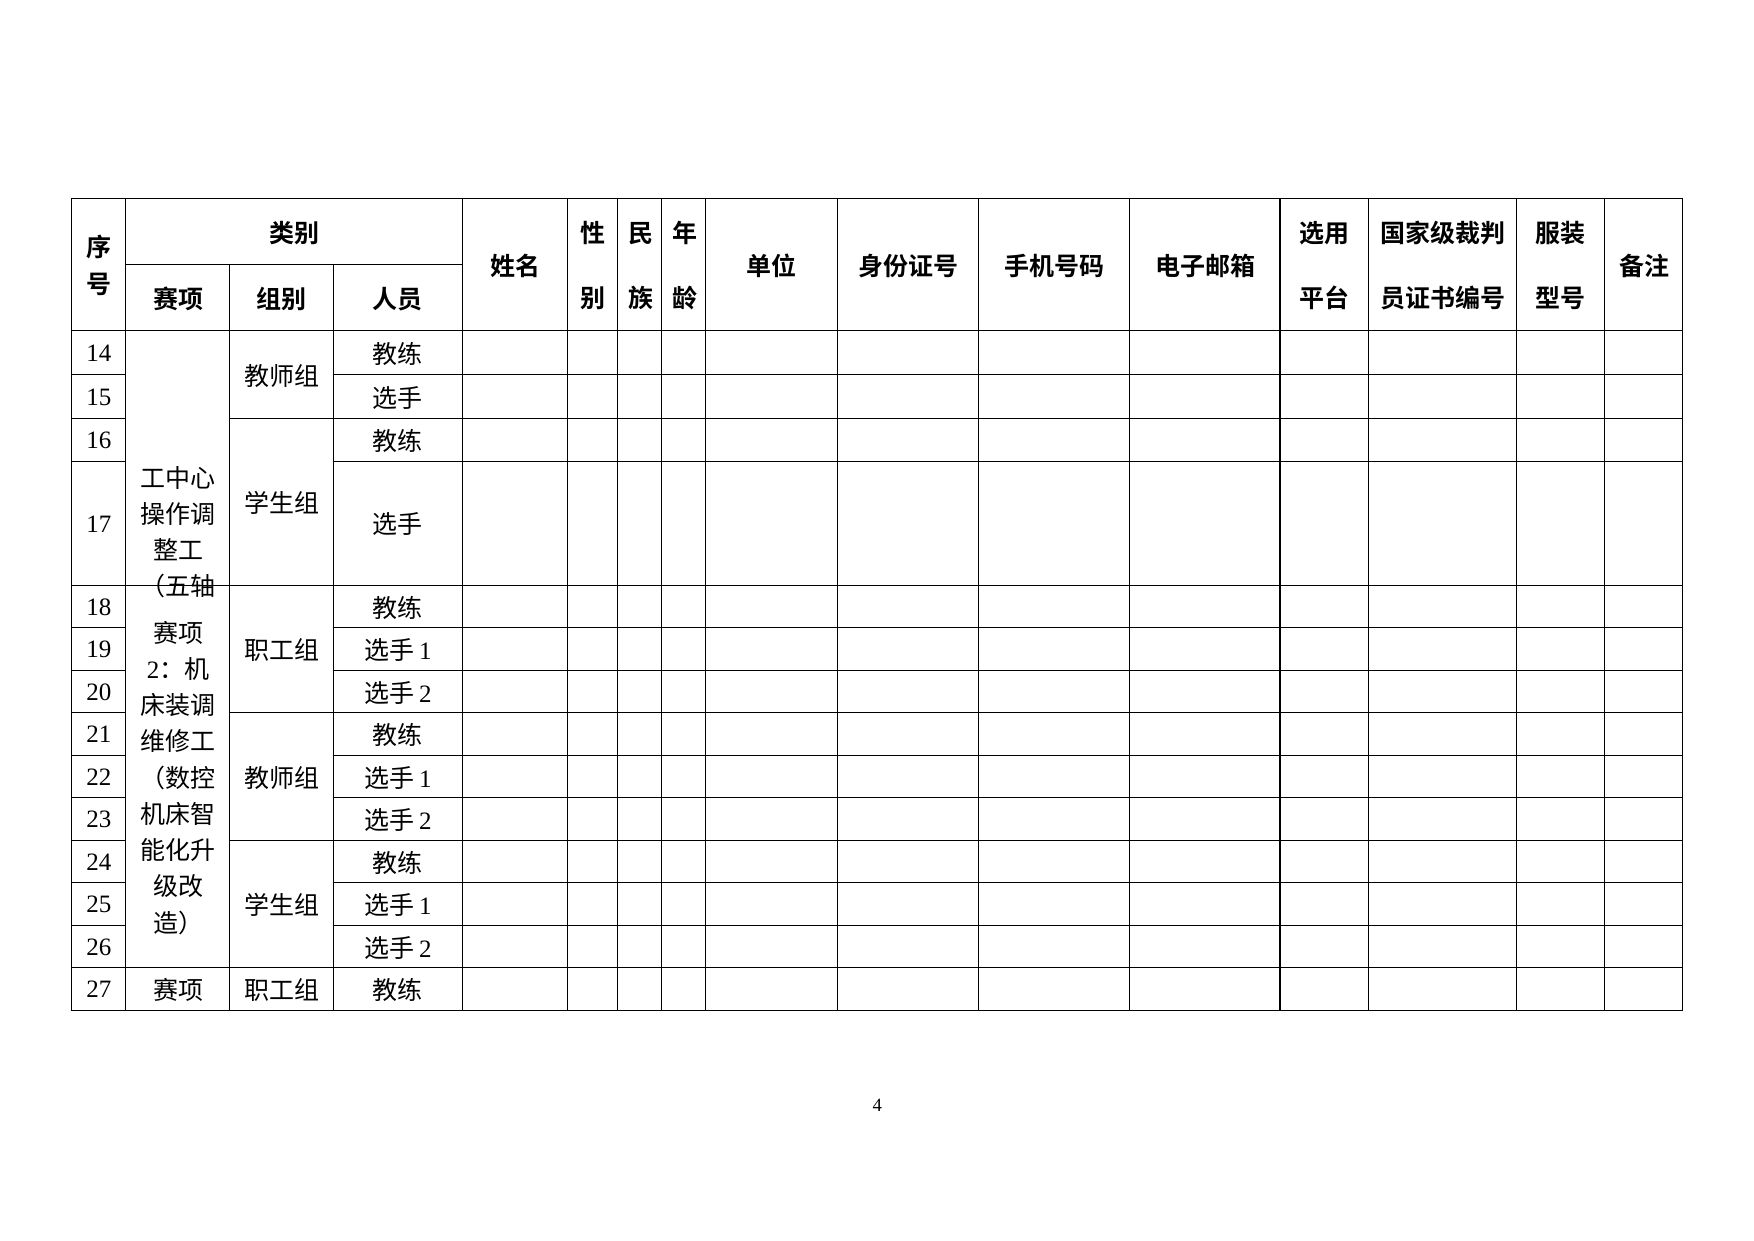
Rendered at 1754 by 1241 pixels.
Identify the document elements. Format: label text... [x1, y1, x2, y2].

table_cell [838, 671, 978, 712]
table_cell [463, 713, 567, 754]
table_cell [979, 926, 1129, 967]
table_cell [1281, 628, 1368, 669]
table_cell [1605, 628, 1682, 669]
table_cell [618, 419, 661, 461]
table_cell [1369, 926, 1516, 967]
table_cell 学生组 [230, 419, 333, 584]
table_cell [706, 331, 837, 374]
table_cell [1281, 841, 1368, 882]
table_cell [1517, 331, 1604, 374]
table_cell [1130, 968, 1279, 1009]
table_cell [618, 841, 661, 882]
table_cell [1130, 375, 1279, 418]
table_cell [662, 883, 705, 924]
table_cell [706, 375, 837, 418]
table_cell [1517, 462, 1604, 584]
table_cell [838, 883, 978, 924]
table_cell [1130, 331, 1279, 374]
table_cell [979, 375, 1129, 418]
table_cell [979, 713, 1129, 754]
table_cell [1605, 586, 1682, 627]
table_cell [618, 671, 661, 712]
table_header 姓名 [463, 199, 567, 330]
table_cell [618, 462, 661, 584]
table_cell 23 [72, 798, 125, 839]
table_cell 选手2 [334, 926, 462, 967]
table_cell [979, 331, 1129, 374]
table_cell [662, 375, 705, 418]
table_cell [662, 671, 705, 712]
table_cell 教练 [334, 331, 462, 374]
table_cell [568, 756, 617, 797]
table_header 年龄 [662, 199, 705, 330]
table_cell [1517, 671, 1604, 712]
table_cell [618, 883, 661, 924]
table_cell [463, 462, 567, 584]
table_cell [463, 628, 567, 669]
table_cell [1517, 926, 1604, 967]
table_cell [979, 798, 1129, 839]
table_cell [568, 798, 617, 839]
table_cell [1281, 926, 1368, 967]
table_cell [1605, 462, 1682, 584]
table_cell 教师组 [230, 331, 333, 418]
table_cell [1369, 419, 1516, 461]
table_cell 选手1 [334, 628, 462, 669]
table_cell [1281, 671, 1368, 712]
table_cell [979, 756, 1129, 797]
table_cell [618, 756, 661, 797]
table_cell [706, 883, 837, 924]
table_cell 教师组 [230, 713, 333, 839]
table_cell [1130, 883, 1279, 924]
table_header 手机号码 [979, 199, 1129, 330]
table_cell [838, 926, 978, 967]
table_cell [706, 926, 837, 967]
table_cell [1517, 756, 1604, 797]
table_cell [706, 798, 837, 839]
table_cell 20 [72, 671, 125, 712]
table_cell 选手2 [334, 798, 462, 839]
table_cell [1281, 883, 1368, 924]
table_header 类别 [126, 199, 462, 264]
table_cell 赛项 [126, 265, 229, 330]
table_cell [1369, 756, 1516, 797]
table_cell [1369, 798, 1516, 839]
table_cell [1130, 419, 1279, 461]
table_header 单位 [706, 199, 837, 330]
table_cell [706, 671, 837, 712]
table_cell [662, 331, 705, 374]
table_cell [979, 841, 1129, 882]
table_cell [838, 841, 978, 882]
table_cell [463, 756, 567, 797]
table_cell [618, 586, 661, 627]
table_cell [618, 798, 661, 839]
table_cell [1517, 586, 1604, 627]
table_cell [979, 462, 1129, 584]
table_cell [1517, 883, 1604, 924]
table_cell 组别 [230, 265, 333, 330]
table_cell 21 [72, 713, 125, 754]
table_cell 22 [72, 756, 125, 797]
table_cell [1369, 586, 1516, 627]
table_cell [1281, 756, 1368, 797]
table_cell [1517, 798, 1604, 839]
table_cell [838, 586, 978, 627]
table_cell [618, 926, 661, 967]
table_header 身份证号 [838, 199, 978, 330]
table_cell [618, 628, 661, 669]
table_cell [979, 883, 1129, 924]
table_cell [1130, 462, 1279, 584]
table_cell [1369, 331, 1516, 374]
table_cell 选手 [334, 462, 462, 584]
table_cell [618, 375, 661, 418]
table_cell [838, 419, 978, 461]
table_cell [706, 968, 837, 1009]
table_cell [662, 419, 705, 461]
table_cell 人员 [334, 265, 462, 330]
table_header 选用平台 [1281, 199, 1368, 330]
table_cell [568, 671, 617, 712]
table_cell 教练 [334, 713, 462, 754]
table_cell [662, 628, 705, 669]
table_cell [662, 926, 705, 967]
table_cell [838, 628, 978, 669]
table_cell [662, 798, 705, 839]
table_cell [463, 419, 567, 461]
table_cell [1605, 375, 1682, 418]
table_cell [463, 798, 567, 839]
table_cell [662, 462, 705, 584]
table_cell [1605, 713, 1682, 754]
table_cell [463, 331, 567, 374]
table_cell [1281, 375, 1368, 418]
table_cell [568, 419, 617, 461]
table_cell 教练 [334, 968, 462, 1009]
table_cell [662, 756, 705, 797]
table_cell [1130, 756, 1279, 797]
table_cell [1517, 713, 1604, 754]
table_cell [1605, 968, 1682, 1009]
table_cell 16 [72, 419, 125, 461]
table_cell [463, 968, 567, 1009]
table_cell [463, 671, 567, 712]
table_cell [1605, 756, 1682, 797]
table_cell [1369, 628, 1516, 669]
table_cell 教练 [334, 841, 462, 882]
table_cell [662, 713, 705, 754]
table_cell [568, 968, 617, 1009]
table_cell 职工组 [230, 968, 333, 1009]
table_cell [662, 841, 705, 882]
table_cell [618, 968, 661, 1009]
table_cell [706, 586, 837, 627]
table_cell [568, 331, 617, 374]
table_cell [838, 713, 978, 754]
table_cell 选手 [334, 375, 462, 418]
table_cell [1517, 841, 1604, 882]
table_cell 职工组 [230, 586, 333, 712]
table_cell [838, 462, 978, 584]
table_cell [1369, 883, 1516, 924]
table_cell [1281, 713, 1368, 754]
table_cell [1605, 331, 1682, 374]
table_cell [568, 462, 617, 584]
table_cell [662, 968, 705, 1009]
table_cell [1369, 713, 1516, 754]
table_cell [1281, 462, 1368, 584]
table_header 民族 [618, 199, 661, 330]
table_cell [1605, 926, 1682, 967]
table_header 服装型号 [1517, 199, 1604, 330]
table_cell 选手2 [334, 671, 462, 712]
table_cell [1281, 968, 1368, 1009]
table_cell [1517, 628, 1604, 669]
table_cell [1517, 968, 1604, 1009]
table_cell [1281, 586, 1368, 627]
table_cell [568, 926, 617, 967]
table_cell [1605, 671, 1682, 712]
table_cell [463, 841, 567, 882]
table_cell [706, 841, 837, 882]
table_cell [463, 586, 567, 627]
table_cell [1130, 628, 1279, 669]
table_cell 赛项2：机床装调维修工（数控机床智能化升级改造） [126, 586, 229, 967]
table_cell [838, 756, 978, 797]
table_cell [706, 462, 837, 584]
table_cell [979, 968, 1129, 1009]
table_cell 18 [72, 586, 125, 627]
table_cell [463, 375, 567, 418]
table_cell [568, 841, 617, 882]
table_header 序号 [72, 199, 125, 330]
table_cell [1605, 841, 1682, 882]
table_cell [1369, 841, 1516, 882]
table_cell [618, 331, 661, 374]
table_cell [1369, 462, 1516, 584]
table_cell [1130, 798, 1279, 839]
table_cell 25 [72, 883, 125, 924]
table_header 备注 [1605, 199, 1682, 330]
table_cell [1130, 586, 1279, 627]
table_cell [838, 375, 978, 418]
table_cell [706, 419, 837, 461]
table_cell [838, 968, 978, 1009]
table_cell [706, 628, 837, 669]
table_cell [1517, 419, 1604, 461]
table_cell 27 [72, 968, 125, 1009]
table_cell [1369, 671, 1516, 712]
table_cell [1130, 926, 1279, 967]
table_cell [979, 586, 1129, 627]
table_cell [568, 883, 617, 924]
table_cell 选手1 [334, 756, 462, 797]
table_cell 选手1 [334, 883, 462, 924]
table_cell [1281, 798, 1368, 839]
table_cell [463, 883, 567, 924]
table_cell 17 [72, 462, 125, 584]
table_cell [979, 671, 1129, 712]
table_cell [1369, 375, 1516, 418]
table_cell [568, 713, 617, 754]
table_cell 14 [72, 331, 125, 374]
table_cell [979, 628, 1129, 669]
table_cell [463, 926, 567, 967]
table_cell [706, 756, 837, 797]
table_cell [568, 375, 617, 418]
table_cell [1605, 798, 1682, 839]
table_cell 学生组 [230, 841, 333, 967]
table_header 性别 [568, 199, 617, 330]
table_cell 15 [72, 375, 125, 418]
table_cell [1605, 419, 1682, 461]
table_cell 26 [72, 926, 125, 967]
table_header 电子邮箱 [1130, 199, 1279, 330]
table_header 国家级裁判员证书编号 [1369, 199, 1516, 330]
table_cell [1281, 331, 1368, 374]
table_cell 24 [72, 841, 125, 882]
table_cell [1281, 419, 1368, 461]
table_cell [1517, 375, 1604, 418]
table_cell [838, 331, 978, 374]
table_cell [568, 586, 617, 627]
table_cell 教练 [334, 419, 462, 461]
table_cell 赛项3：计算机软件产品检验员（数控系统与工业软件应用技术） [126, 968, 229, 1009]
table_cell 教练 [334, 586, 462, 627]
table_cell [979, 419, 1129, 461]
table_cell [1605, 883, 1682, 924]
table_cell [618, 713, 661, 754]
table_cell 19 [72, 628, 125, 669]
table_cell [568, 628, 617, 669]
table_cell [1369, 968, 1516, 1009]
table_cell [706, 713, 837, 754]
table_cell [1130, 671, 1279, 712]
table_cell [662, 586, 705, 627]
table_cell [1130, 841, 1279, 882]
table_cell [838, 798, 978, 839]
table_cell [1130, 713, 1279, 754]
